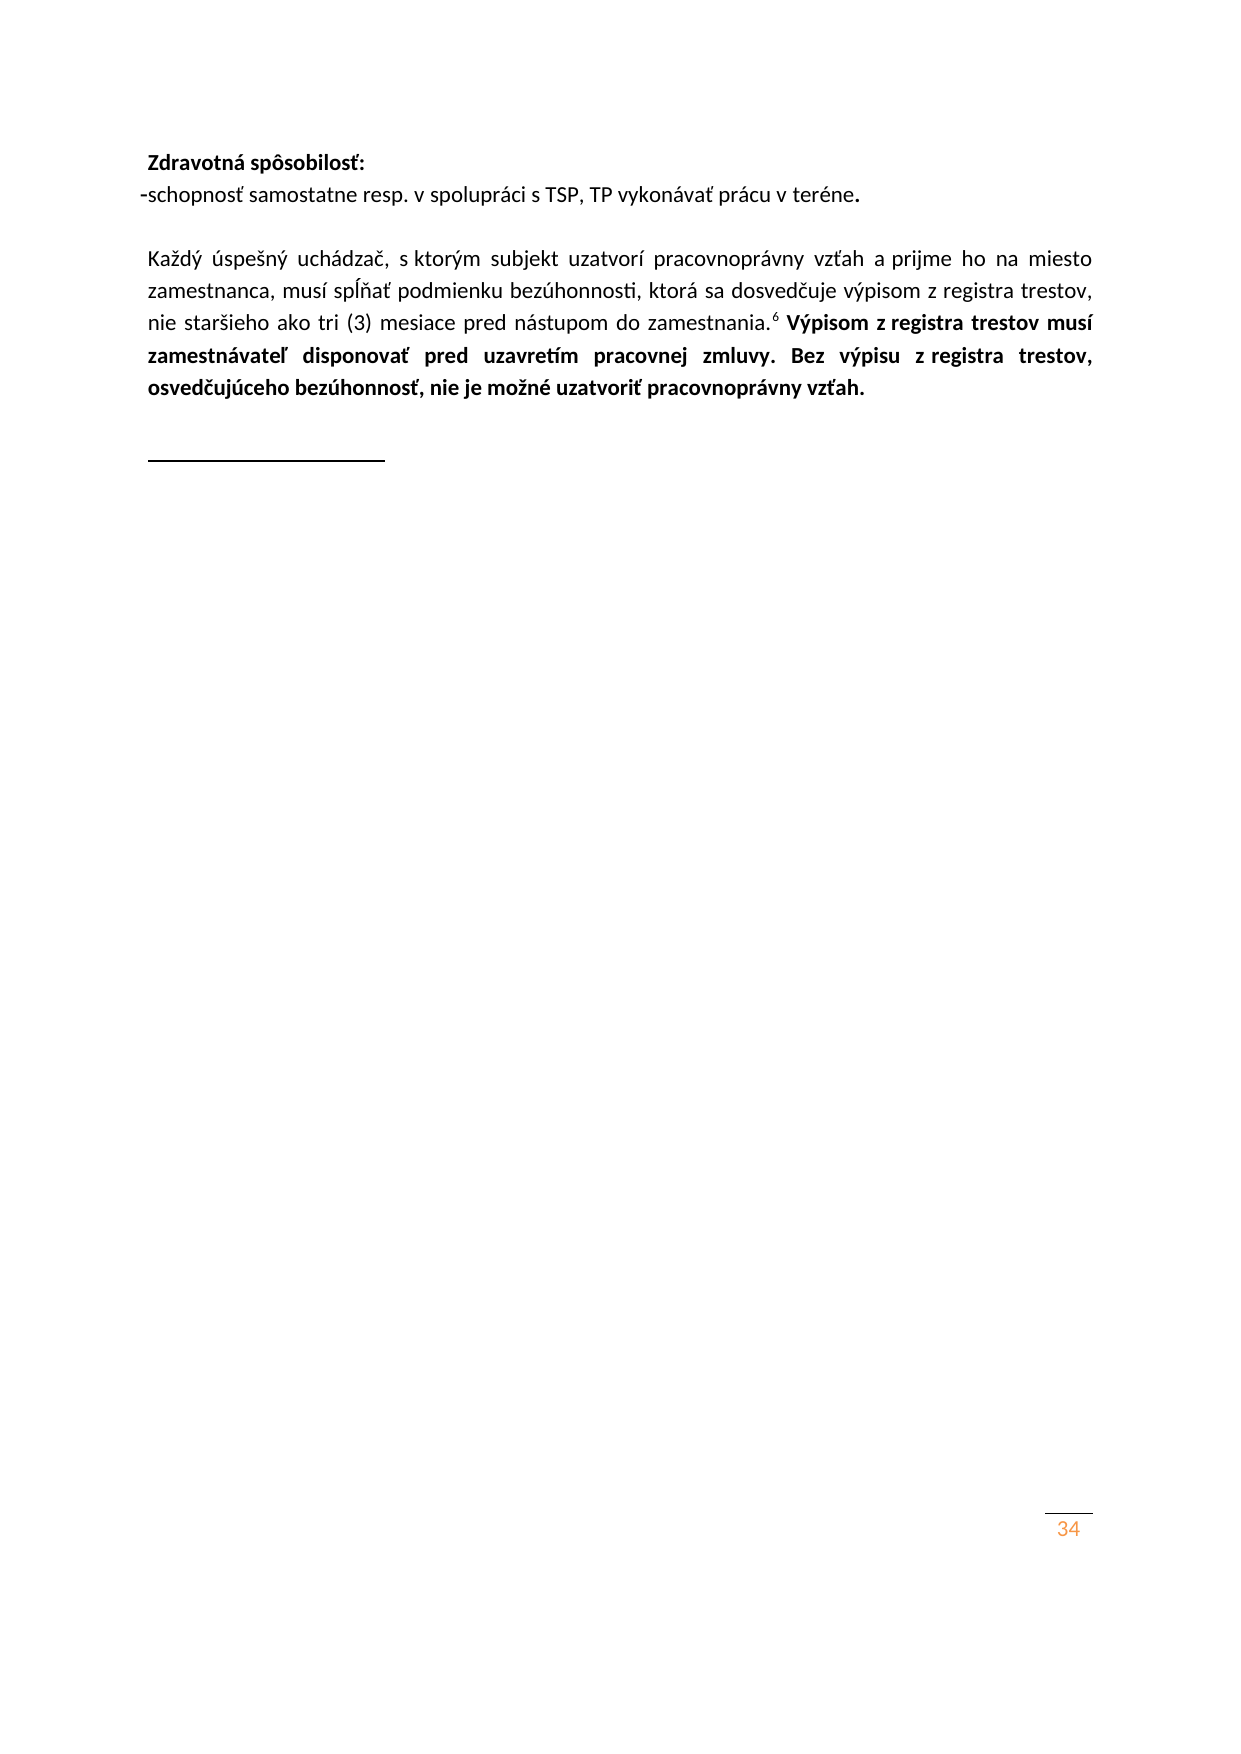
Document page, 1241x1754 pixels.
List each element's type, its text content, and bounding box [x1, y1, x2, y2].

text Každý úspešný uchádzač, s ktorým subjekt uzatvorí pracovnoprávny vzťah a prijme ho na miesto zamestnanca, musí spĺňať podmienku bezúhonnosti, ktorá sa dosvedčuje výpisom z registra trestov, nie staršieho ako tri (3) mesiace pred nástupom do zamestnania. Výpisom z registra trestov musí zamestnávateľ disponovať pred uzavretím pracovnej zmluvy. Bez výpisu z registra trestov, osvedčujúceho bezúhonnosť, nie je možné uzatvoriť pracovnoprávny vzťah. [148, 244, 1093, 401]
text Zdravotná spôsobilosť: [148, 148, 1093, 176]
list schopnosť samostatne resp. v spolupráci s TSP, TP vykonávať prácu v teréne. [140, 180, 1093, 208]
